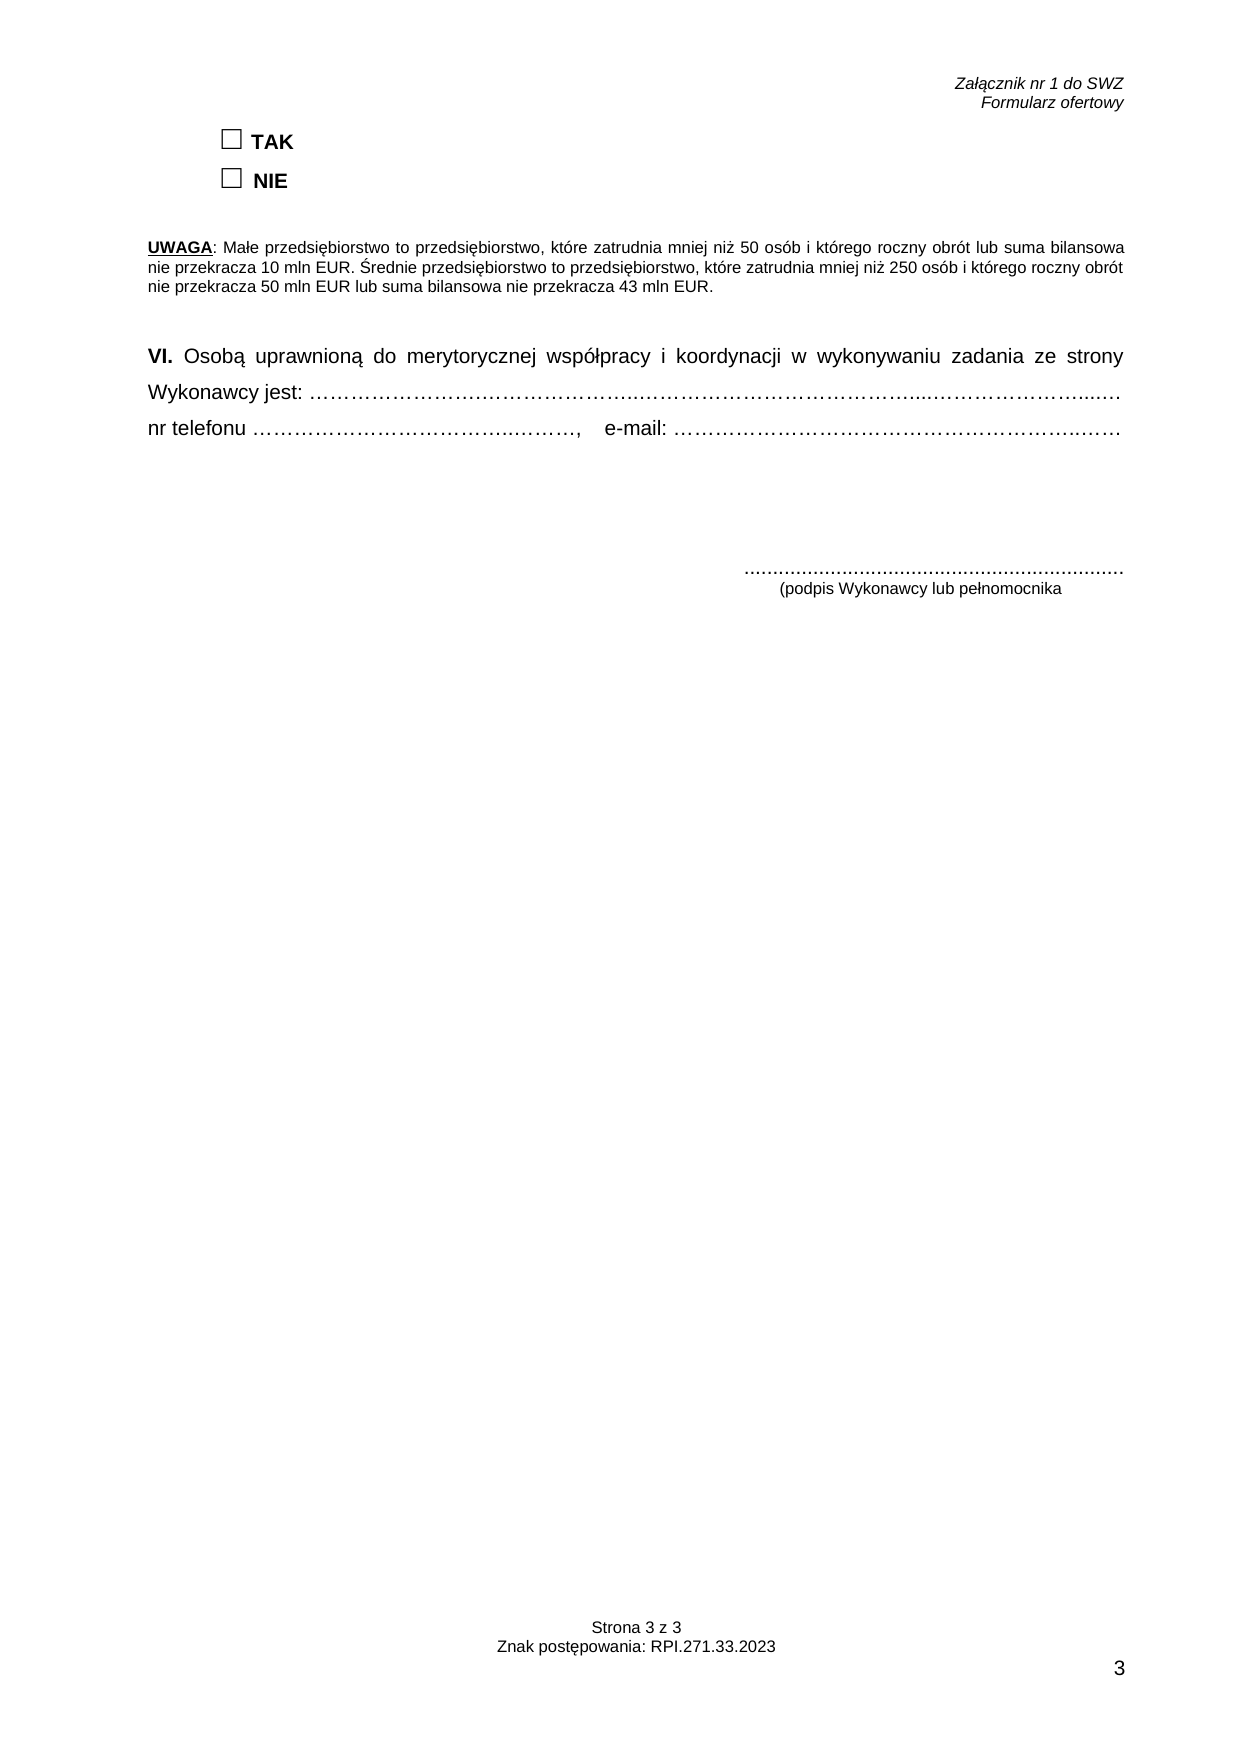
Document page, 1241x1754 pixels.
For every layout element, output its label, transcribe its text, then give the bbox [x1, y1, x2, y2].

text □ TAK [148, 118, 1125, 157]
text (podpis Wykonawcy lub pełnomocnika [148, 578, 1125, 598]
text VI. Osobą uprawnioną do merytorycznej współpracy i koordynacji w wykonywaniu zadania ze strony Wykonawcy jest: …………………….…………………..…………………………………....…………………....… [148, 344, 1125, 403]
text UWAGA: Małe przedsiębiorstwo to przedsiębiorstwo, które zatrudnia mniej niż 50 osób i którego roczny obrót lub suma bilansowa nie przekracza 10 mln EUR. Średnie przedsiębiorstwo to przedsiębiorstwo, które zatrudnia mniej niż 250 osób i którego roczny obrót nie przekracza 50 mln EUR lub suma bilansowa nie przekracza 43 mln EUR. [148, 238, 1125, 296]
text □ NIE [148, 157, 1125, 195]
text nr telefonu ………………………………..………, e-mail: …………………………………………………..…… [148, 416, 1125, 439]
text .................................................................. [148, 554, 1125, 578]
